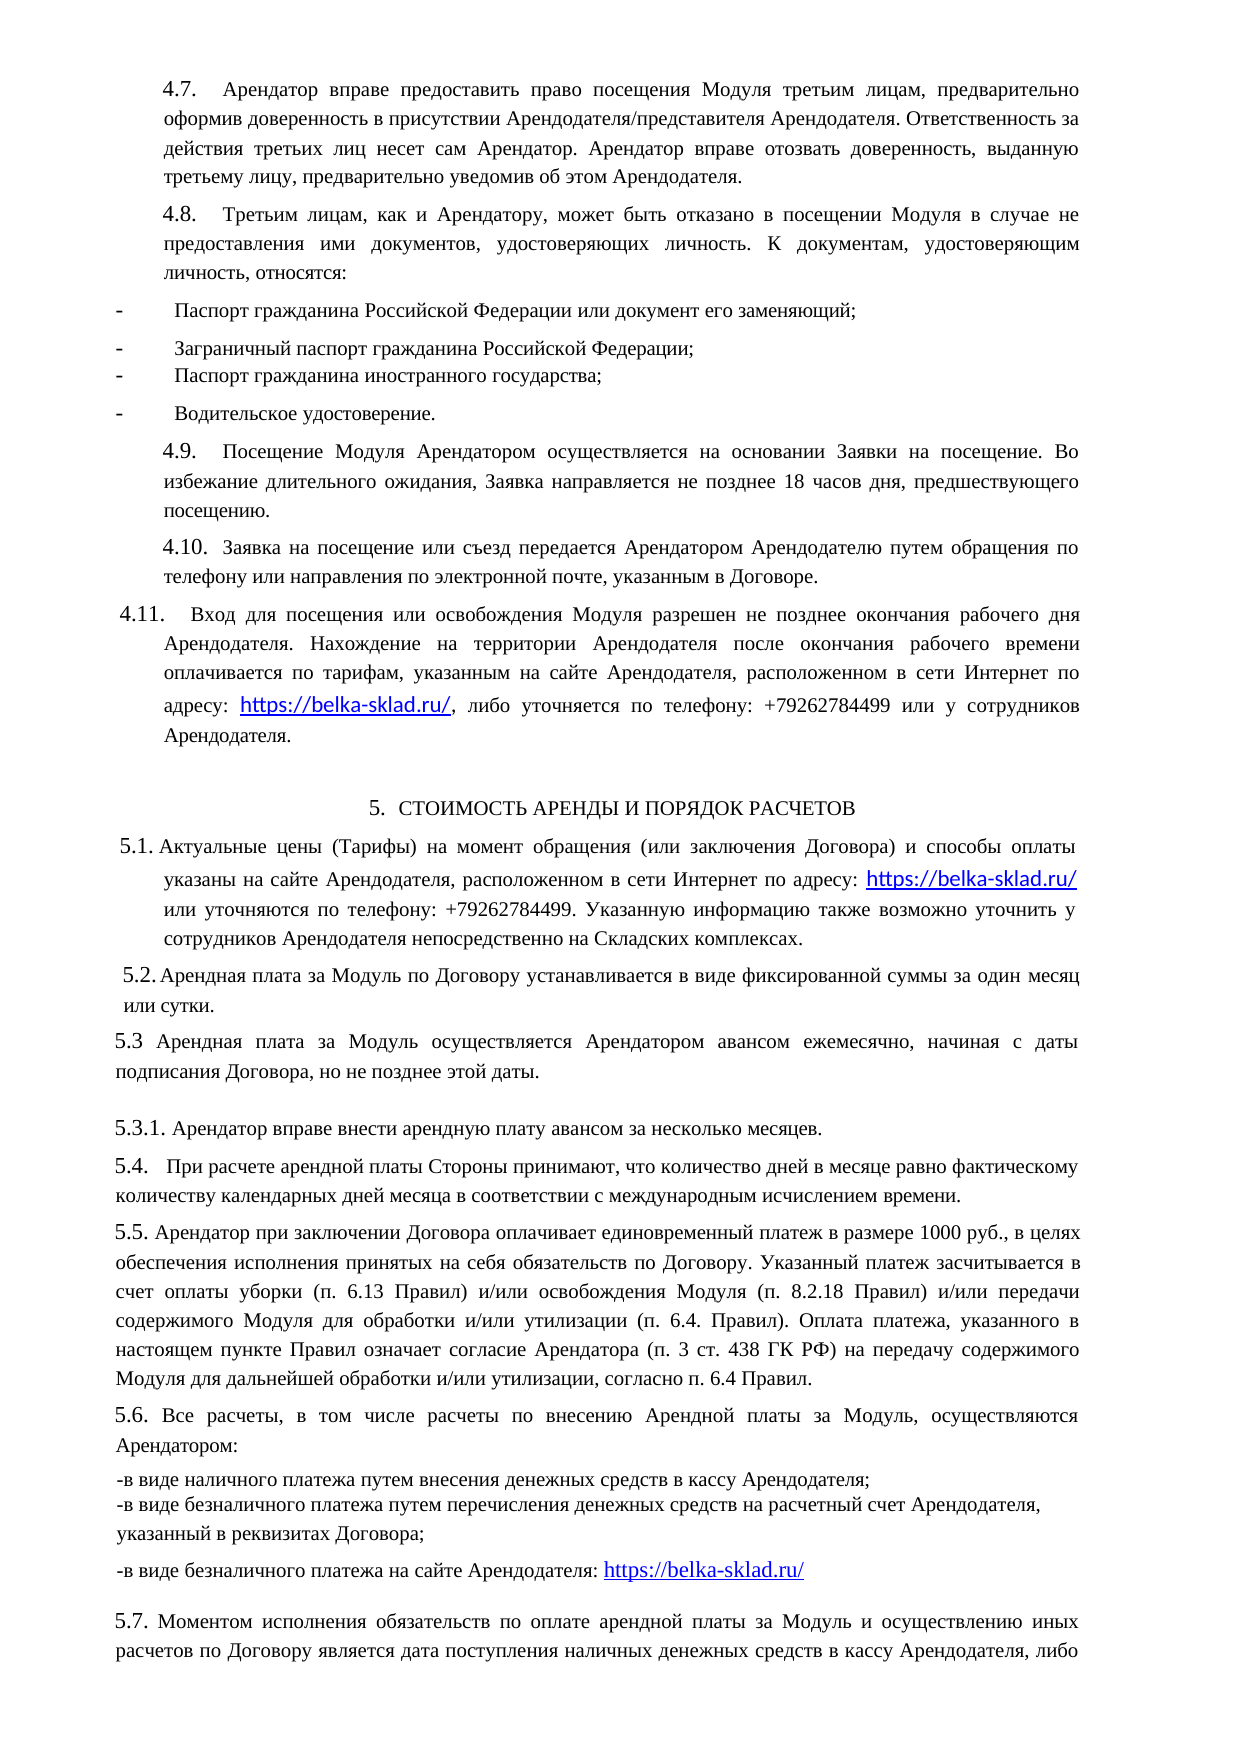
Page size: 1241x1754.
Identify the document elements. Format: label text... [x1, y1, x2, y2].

text -в виде безналичного платежа на сайте Арендодателя: https://belka-sklad.ru/ [116, 1556, 1159, 1583]
list Водительское удостоверение. [115, 399, 1165, 425]
list Арендатор при заключении Договора оплачивает единовременный платеж в размере 1000 руб., в целях обеспечения исполнения принятых на себя обязательств по Договору. Указанный платеж засчитывается в счет оплаты уборки (п. 6.13 Правил) и/или освобождения Модуля (п. 8.2.18 Правил) и/или передачи содержимого Модуля для обработки и/или утилизации (п. 6.4. Правил). Оплата платежа, указанного в настоящем пункте Правил означает согласие Арендатора (п. 3 ст. 438 ГК РФ) на передачу содержимого Модуля для дальнейшей обработки и/или утилизации, согласно п. 6.4 Правил. [114, 1218, 1081, 1390]
list Актуальные цены (Тарифы) на момент обращения (или заключения Договора) и способы оплаты указаны на сайте Арендодателя, расположенном в сети Интернет по адресу: https://belka-sklad.ru/ или уточняются по телефону: +79262784499. Указанную информацию также возможно уточнить у сотрудников Арендодателя непосредственно на Складских комплексах. [119, 832, 1077, 950]
list Паспорт гражданина иностранного государства; [115, 361, 1165, 387]
list Все расчеты, в том числе расчеты по внесению Арендной платы за Модуль, осуществляются Арендатором: [114, 1401, 1080, 1457]
list СТОИМОСТЬ АРЕНДЫ И ПОРЯДОК РАСЧЕТОВ [368, 794, 1165, 820]
list Паспорт гражданина Российской Федерации или документ его заменяющий; [115, 296, 1165, 322]
text -в виде безналичного платежа путем перечисления денежных средств на расчетный счет Арендодателя, указанный в реквизитах Договора; [116, 1491, 1136, 1544]
list Заявка на посещение или съезд передается Арендатором Арендодателю путем обращения по телефону или направления по электронной почте, указанным в Договоре. [162, 533, 1080, 588]
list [114, 1607, 1080, 1662]
list Вход для посещения или освобождения Модуля разрешен не позднее окончания рабочего дня Арендодателя. Нахождение на территории Арендодателя после окончания рабочего времени оплачивается по тарифам, указанным на сайте Арендодателя, расположенном в сети Интернет по адресу: https://belka-sklad.ru/, либо уточняется по телефону: +79262784499 или у сотрудников Арендодателя. [119, 600, 1081, 747]
list Арендатор вправе внести арендную плату авансом за несколько месяцев. [114, 1113, 1165, 1140]
list Третьим лицам, как и Арендатору, может быть отказано в посещении Модуля в случае не предоставления ими документов, удостоверяющих личность. К документам, удостоверяющим личность, относятся: [162, 200, 1081, 284]
list Посещение Модуля Арендатором осуществляется на основании Заявки на посещение. Во избежание длительного ожидания, Заявка направляется не позднее 18 часов дня, предшествующего посещению. [162, 437, 1080, 522]
list Арендатор вправе предоставить право посещения Модуля третьим лицам, предварительно оформив доверенность в присутствии Арендодателя/представителя Арендодателя. Ответственность за действия третьих лиц несет сам Арендатор. Арендатор вправе отозвать доверенность, выданную третьему лицу, предварительно уведомив об этом Арендодателя. [162, 75, 1080, 188]
list При расчете арендной платы Стороны принимают, что количество дней в месяце равно фактическому количеству календарных дней месяца в соответствии с международным исчислением времени. [114, 1152, 1080, 1207]
list Заграничный паспорт гражданина Российской Федерации; [115, 334, 1165, 360]
list Арендная плата за Модуль по Договору устанавливается в виде фиксированной суммы за один месяц или сутки. [122, 961, 1079, 1017]
text -в виде наличного платежа путем внесения денежных средств в кассу Арендодателя; [116, 1467, 1159, 1491]
list Арендная плата за Модуль осуществляется Арендатором авансом ежемесячно, начиная с даты подписания Договора, но не позднее этой даты. [114, 1027, 1080, 1083]
